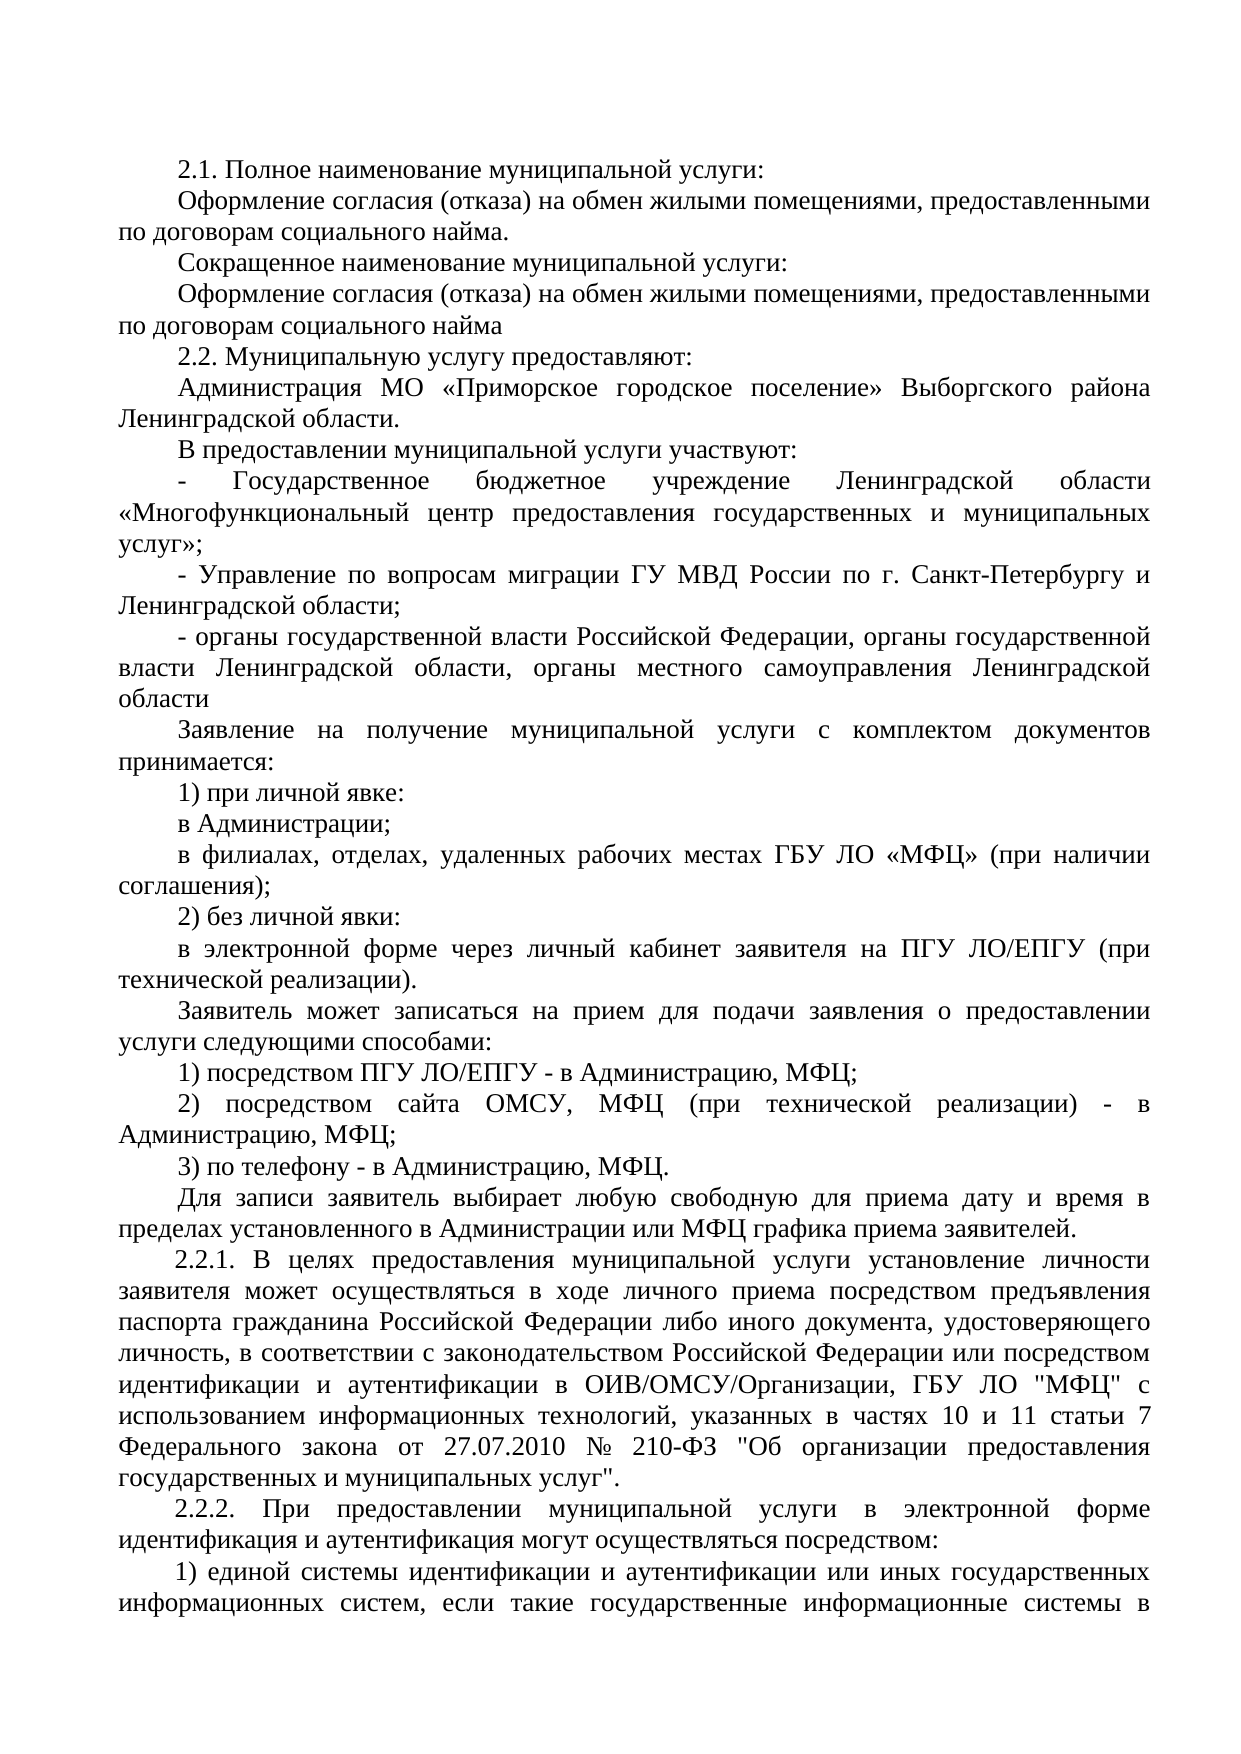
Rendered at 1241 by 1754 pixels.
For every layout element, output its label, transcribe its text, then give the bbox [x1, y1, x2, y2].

text - Управление по вопросам миграции ГУ МВД России по г. Санкт-Петербургу и Ленинградской области; [118, 558, 1152, 620]
text 2) без личной явки: [118, 901, 1152, 932]
text в электронной форме через личный кабинет заявителя на ПГУ ЛО/ЕПГУ (при технической реализации). [118, 932, 1152, 994]
text - Государственное бюджетное учреждение Ленинградской области «Многофункциональный центр предоставления государственных и муниципальных услуг»; [118, 464, 1152, 558]
text Администрация МО «Приморское городское поселение» Выборгского района Ленинградской области. [118, 371, 1152, 433]
text в филиалах, отделах, удаленных рабочих местах ГБУ ЛО «МФЦ» (при наличии соглашения); [118, 838, 1152, 901]
text Заявитель может записаться на прием для подачи заявления о предоставлении услуги следующими способами: [118, 994, 1152, 1056]
text Сокращенное наименование муниципальной услуги: [118, 246, 1152, 278]
text 3) по телефону - в Администрацию, МФЦ. [118, 1150, 1152, 1181]
text 2.1. Полное наименование муниципальной услуги: [118, 153, 1152, 184]
text 2.2.2. При предоставлении муниципальной услуги в электронной форме идентификация и аутентификация могут осуществляться посредством: [118, 1492, 1152, 1554]
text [118, 1554, 1152, 1617]
text Оформление согласия (отказа) на обмен жилыми помещениями, предоставленными по договорам социального найма. [118, 184, 1152, 246]
text 1) при личной явке: [118, 776, 1152, 807]
text Для записи заявитель выбирает любую свободную для приема дату и время в пределах установленного в Администрации или МФЦ графика приема заявителей. [118, 1181, 1152, 1243]
text 2) посредством сайта ОМСУ, МФЦ (при технической реализации) - в Администрацию, МФЦ; [118, 1087, 1152, 1150]
text в Администрации; [118, 807, 1152, 838]
text Оформление согласия (отказа) на обмен жилыми помещениями, предоставленными по договорам социального найма [118, 278, 1152, 340]
text - органы государственной власти Российской Федерации, органы государственной власти Ленинградской области, органы местного самоуправления Ленинградской области [118, 620, 1152, 714]
text 1) посредством ПГУ ЛО/ЕПГУ - в Администрацию, МФЦ; [118, 1056, 1152, 1087]
text 2.2. Муниципальную услугу предоставляют: [118, 340, 1152, 371]
text Заявление на получение муниципальной услуги с комплектом документов принимается: [118, 714, 1152, 776]
text 2.2.1. В целях предоставления муниципальной услуги установление личности заявителя может осуществляться в ходе личного приема посредством предъявления паспорта гражданина Российской Федерации либо иного документа, удостоверяющего личность, в соответствии с законодательством Российской Федерации или посредством идентификации и аутентификации в ОИВ/ОМСУ/Организации, ГБУ ЛО "МФЦ" с использованием информационных технологий, указанных в частях 10 и 11 статьи 7 Федерального закона от 27.07.2010 № 210-ФЗ "Об организации предоставления государственных и муниципальных услуг". [118, 1243, 1152, 1492]
text В предоставлении муниципальной услуги участвуют: [118, 433, 1152, 464]
